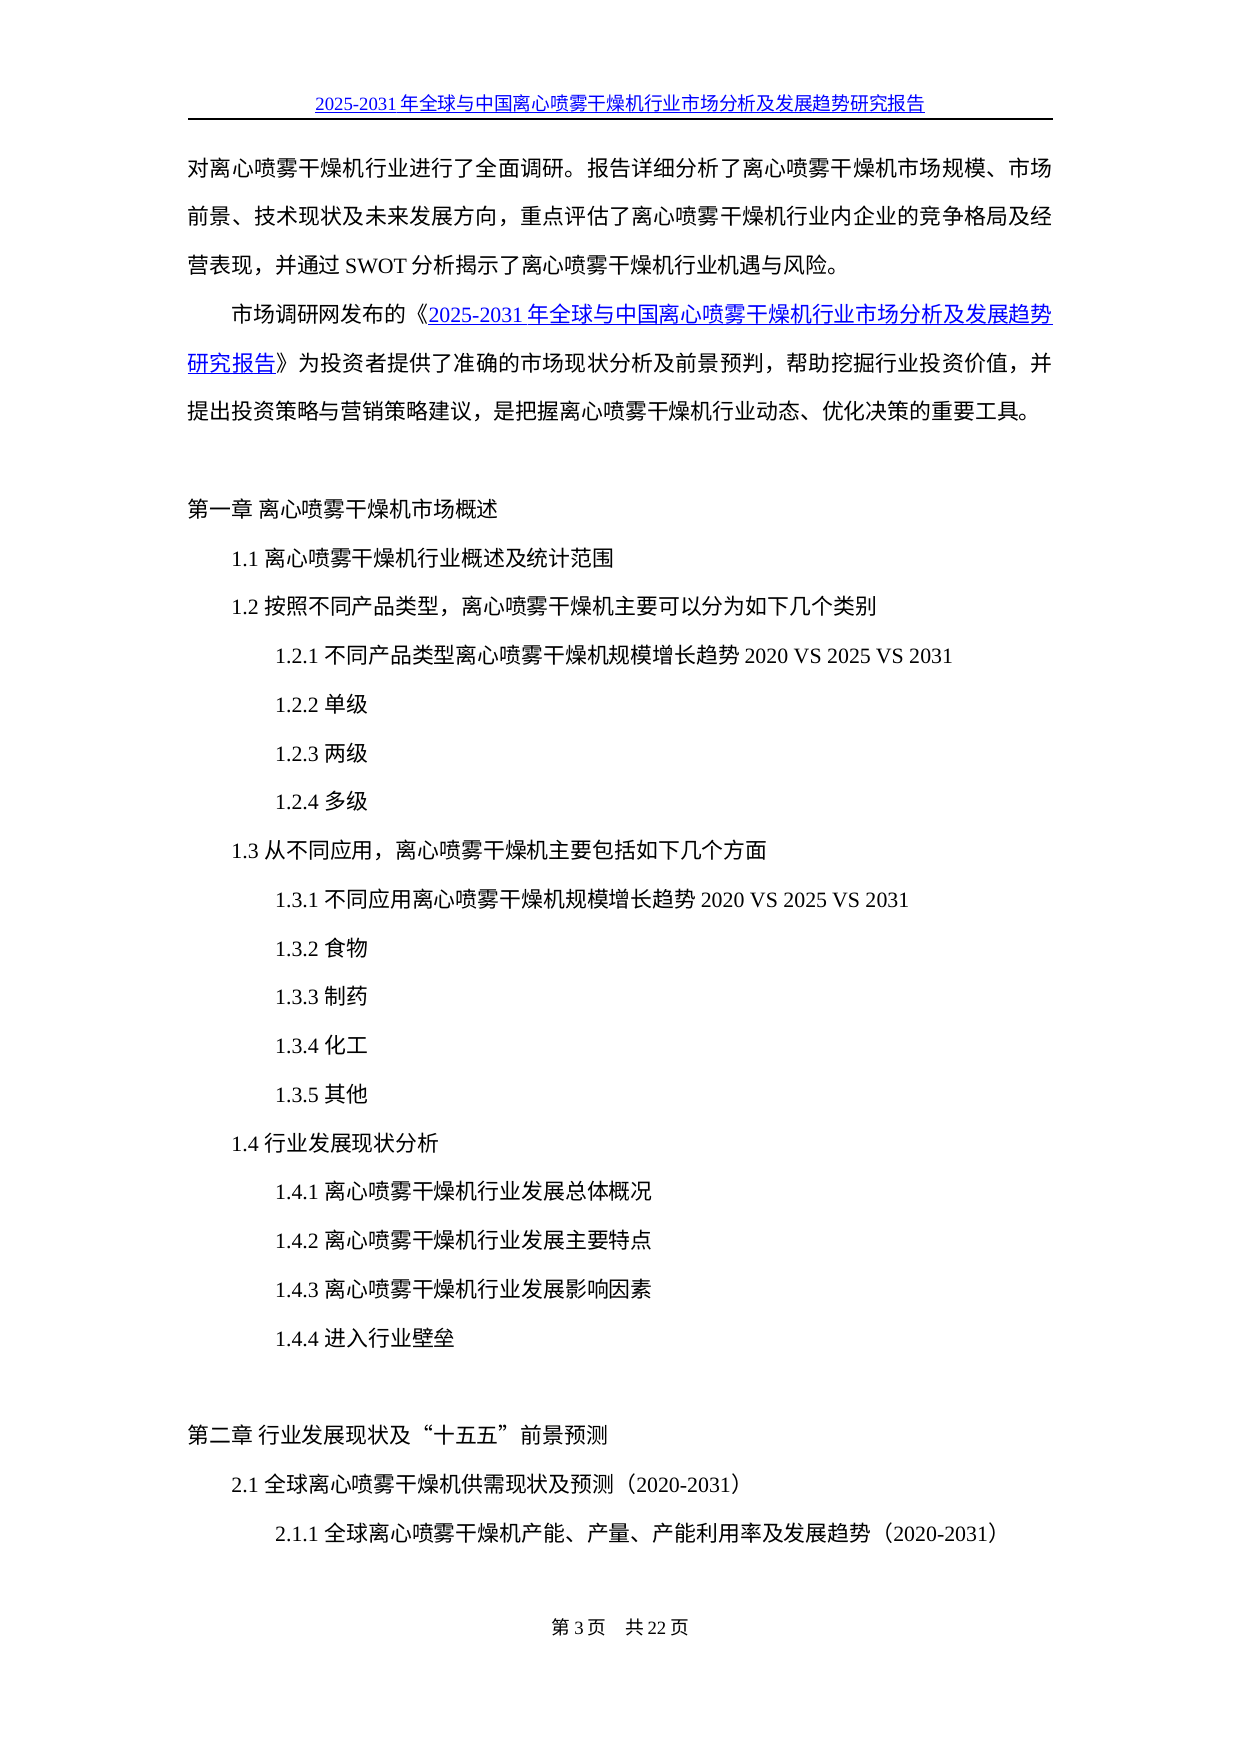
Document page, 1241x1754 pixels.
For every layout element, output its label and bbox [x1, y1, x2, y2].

text [187, 150, 1053, 1548]
